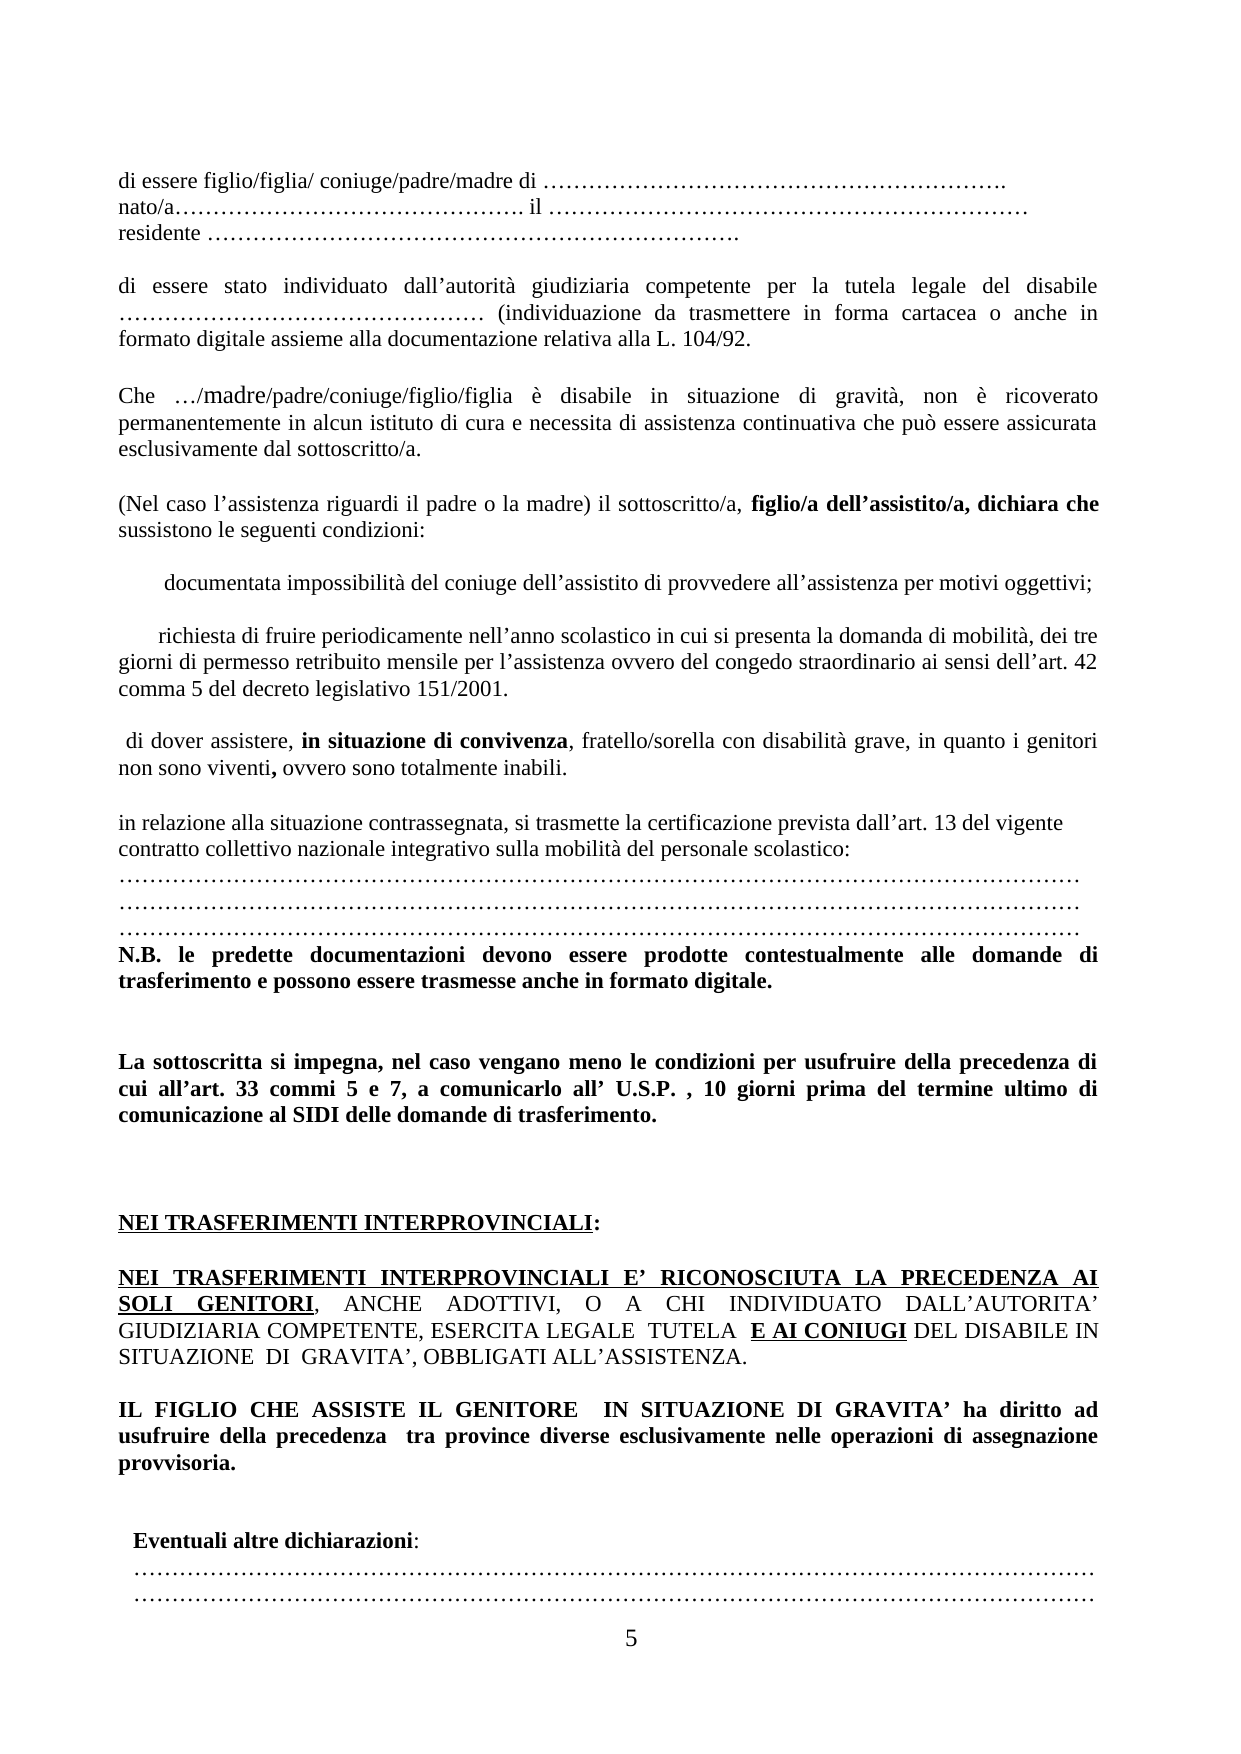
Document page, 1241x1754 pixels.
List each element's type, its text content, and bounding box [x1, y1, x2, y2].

text (Nel caso l’assistenza riguardi il padre o la madre) il sottoscritto/a, figlio/a dell’assistito/a, dichiara che sussistono le seguenti condizioni: [118, 490, 1099, 543]
text La sottoscritta si impegna, nel caso vengano meno le condizioni per usufruire della precedenza di cui all’art. 33 commi 5 e 7, a comunicarlo all’ U.S.P. , 10 giorni prima del termine ultimo di comunicazione al SIDI delle domande di trasferimento. [118, 1048, 1099, 1127]
text in relazione alla situazione contrassegnata, si trasmette la certificazione prevista dall’art. 13 del vigente contratto collettivo nazionale integrativo sulla mobilità del personale scolastico: [118, 809, 1099, 862]
text nato/a………………………………………. il ……………………………………………………… [118, 193, 1099, 219]
text ……………………………………………………………………………………………………………… [118, 914, 1099, 941]
text ⁭ di dover assistere, in situazione di convivenza, fratello/sorella con disabilità grave, in quanto i genitori non sono viventi, ovvero sono totalmente inabili. [118, 727, 1099, 780]
text ……………………………………………………………………………………………………………… [118, 862, 1099, 888]
text ……………………………………………………………………………………………………………… [118, 888, 1099, 914]
text ⁭di essere stato individuato dall’autorità giudiziaria competente per la tutela legale del disabile ………………………………………… (individuazione da trasmettere in forma cartacea o anche in formato digitale assieme alla documentazione relativa alla L. 104/92. [118, 272, 1099, 351]
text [133, 1554, 1099, 1607]
text IL FIGLIO CHE ASSISTE IL GENITORE IN SITUAZIONE DI GRAVITA’ ha diritto ad usufruire della precedenza tra province diverse esclusivamente nelle operazioni di assegnazione provvisoria. [118, 1396, 1099, 1475]
text ⁭ documentata impossibilità del coniuge dell’assistito di provvedere all’assistenza per motivi oggettivi; [118, 569, 1099, 596]
text ⁭di essere figlio/figlia/ coniuge/padre/madre di ……………………………………………………. [118, 167, 1099, 193]
text NEI TRASFERIMENTI INTERPROVINCIALI E’ RICONOSCIUTA LA PRECEDENZA AI SOLI GENITORI, ANCHE ADOTTIVI, O A CHI INDIVIDUATO DALL’AUTORITA’ GIUDIZIARIA COMPETENTE, ESERCITA LEGALE TUTELA E AI CONIUGI DEL DISABILE IN SITUAZIONE DI GRAVITA’, OBBLIGATI ALL’ASSISTENZA. [118, 1288, 1099, 1369]
text ⁭ richiesta di fruire periodicamente nell’anno scolastico in cui si presenta la domanda di mobilità, dei tre giorni di permesso retribuito mensile per l’assistenza ovvero del congedo straordinario ai sensi dell’art. 42 comma 5 del decreto legislativo 151/2001. [118, 622, 1099, 701]
text N.B. le predette documentazioni devono essere prodotte contestualmente alle domande di trasferimento e possono essere trasmesse anche in formato digitale. [118, 941, 1099, 993]
text residente ……………………………………………………………. [118, 219, 1099, 246]
text NEI TRASFERIMENTI INTERPROVINCIALI E’ RICONOSCIUTA LA PRECEDENZA AI SOLI GENITORI, ANCHE ADOTTIVI, O A CHI INDIVIDUATO DALL’AUTORITA’ GIUDIZIARIA COMPETENTE, ESERCITA LEGALE TUTELA E AI CONIUGI DEL DISABILE IN SITUAZIONE DI GRAVITA’, OBBLIGATI ALL’ASSISTENZA. [118, 1264, 1099, 1287]
text NEI TRASFERIMENTI INTERPROVINCIALI: [118, 1209, 1099, 1235]
text Che …/madre/padre/coniuge/figlio/figlia è disabile in situazione di gravità, non è ricoverato permanentemente in alcun istituto di cura e necessita di assistenza continuativa che può essere assicurata esclusivamente dal sottoscritto/a. [118, 380, 1099, 461]
text Eventuali altre dichiarazioni: [133, 1528, 1099, 1554]
